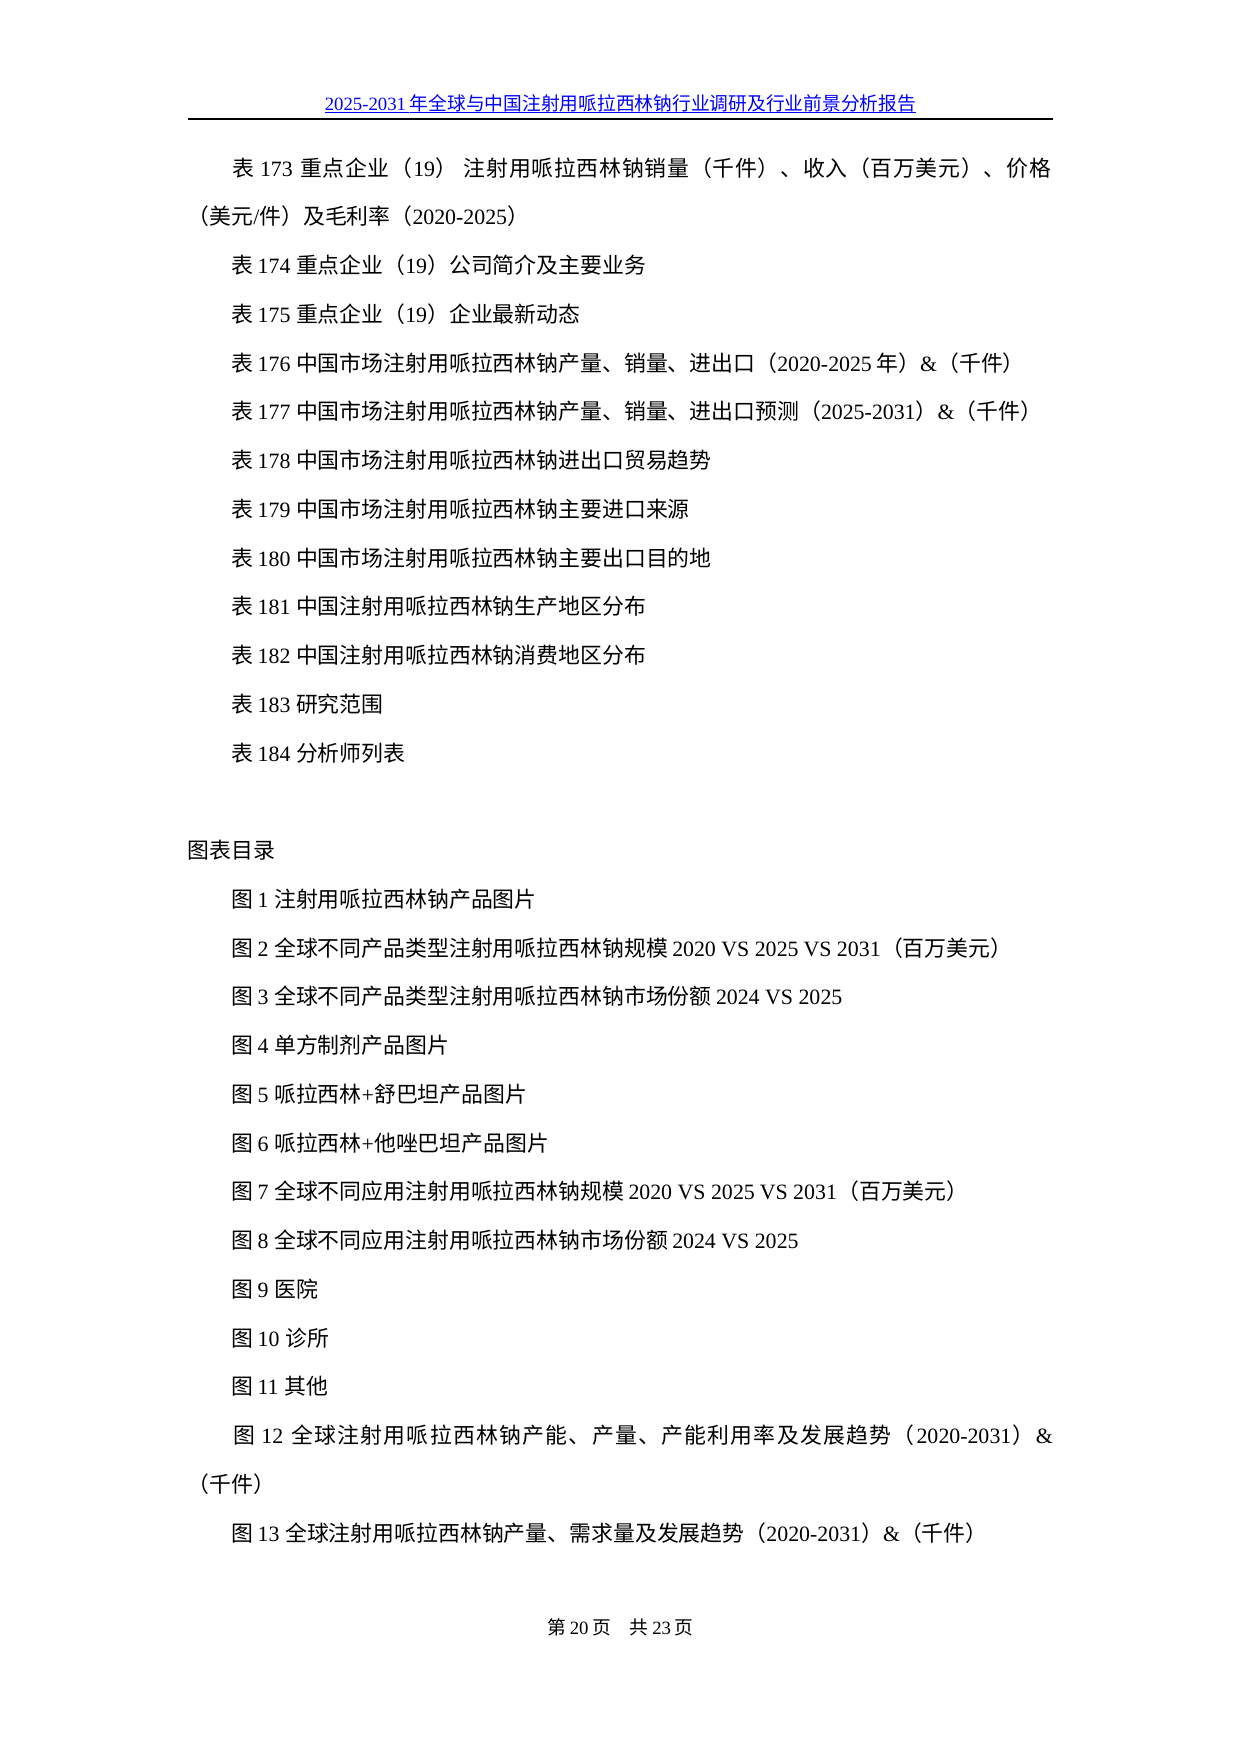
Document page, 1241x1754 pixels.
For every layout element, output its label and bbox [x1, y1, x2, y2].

text [187, 150, 1053, 1548]
